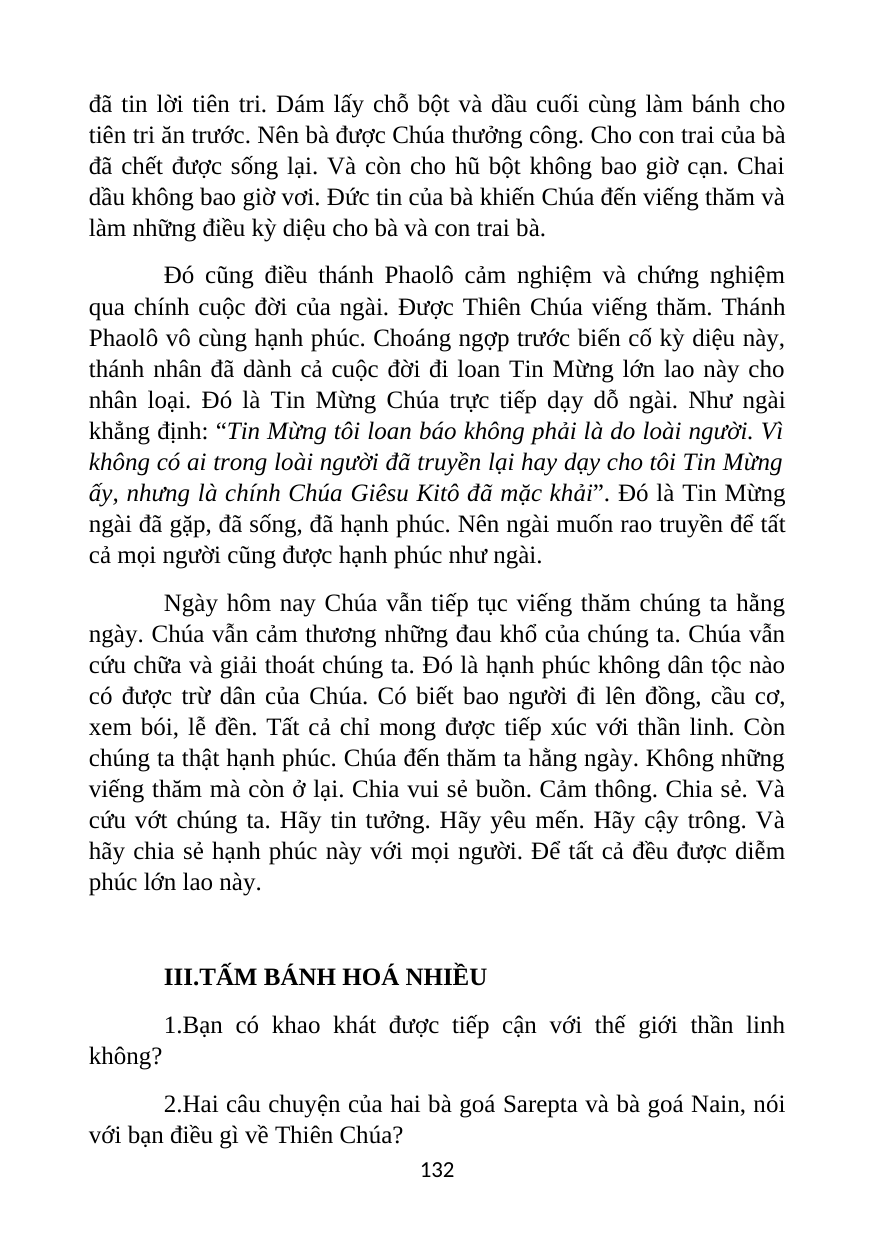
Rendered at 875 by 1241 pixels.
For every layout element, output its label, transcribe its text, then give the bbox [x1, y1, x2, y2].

text Đó cũng điều thánh Phaolô cảm nghiệm và chứng nghiệm qua chính cuộc đời của ngài. Được Thiên Chúa viếng thăm. Thánh Phaolô vô cùng hạnh phúc. Choáng ngợp trước biến cố kỳ diệu này, thánh nhân đã dành cả cuộc đời đi loan Tin Mừng lớn lao này cho nhân loại. Đó là Tin Mừng Chúa trực tiếp dạy dỗ ngài. Như ngài khẳng định: “Tin Mừng tôi loan báo không phải là do loài người. Vì không có ai trong loài người đã truyền lại hay dạy cho tôi Tin Mừng ấy, nhưng là chính Chúa Giêsu Kitô đã mặc khải”. Đó là Tin Mừng ngài đã gặp, đã sống, đã hạnh phúc. Nên ngài muốn rao truyền để tất cả mọi người cũng được hạnh phúc như ngài. [89, 261, 785, 569]
text 1.Bạn có khao khát được tiếp cận với thế giới thần linh không? [89, 1010, 785, 1070]
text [89, 89, 785, 242]
text Ngày hôm nay Chúa vẫn tiếp tục viếng thăm chúng ta hằng ngày. Chúa vẫn cảm thương những đau khổ của chúng ta. Chúa vẫn cứu chữa và giải thoát chúng ta. Đó là hạnh phúc không dân tộc nào có được trừ dân của Chúa. Có biết bao người đi lên đồng, cầu cơ, xem bói, lễ đền. Tất cả chỉ mong được tiếp xúc với thần linh. Còn chúng ta thật hạnh phúc. Chúa đến thăm ta hằng ngày. Không những viếng thăm mà còn ở lại. Chia vui sẻ buồn. Cảm thông. Chia sẻ. Và cứu vớt chúng ta. Hãy tin tưởng. Hãy yêu mến. Hãy cậy trông. Và hãy chia sẻ hạnh phúc này với mọi người. Để tất cả đều được diễm phúc lớn lao này. [89, 588, 785, 896]
text III.TẤM BÁNH HOÁ NHIỀU [89, 962, 785, 991]
text 2.Hai câu chuyện của hai bà goá Sarepta và bà goá Nain, nói với bạn điều gì về Thiên Chúa? [89, 1089, 785, 1149]
